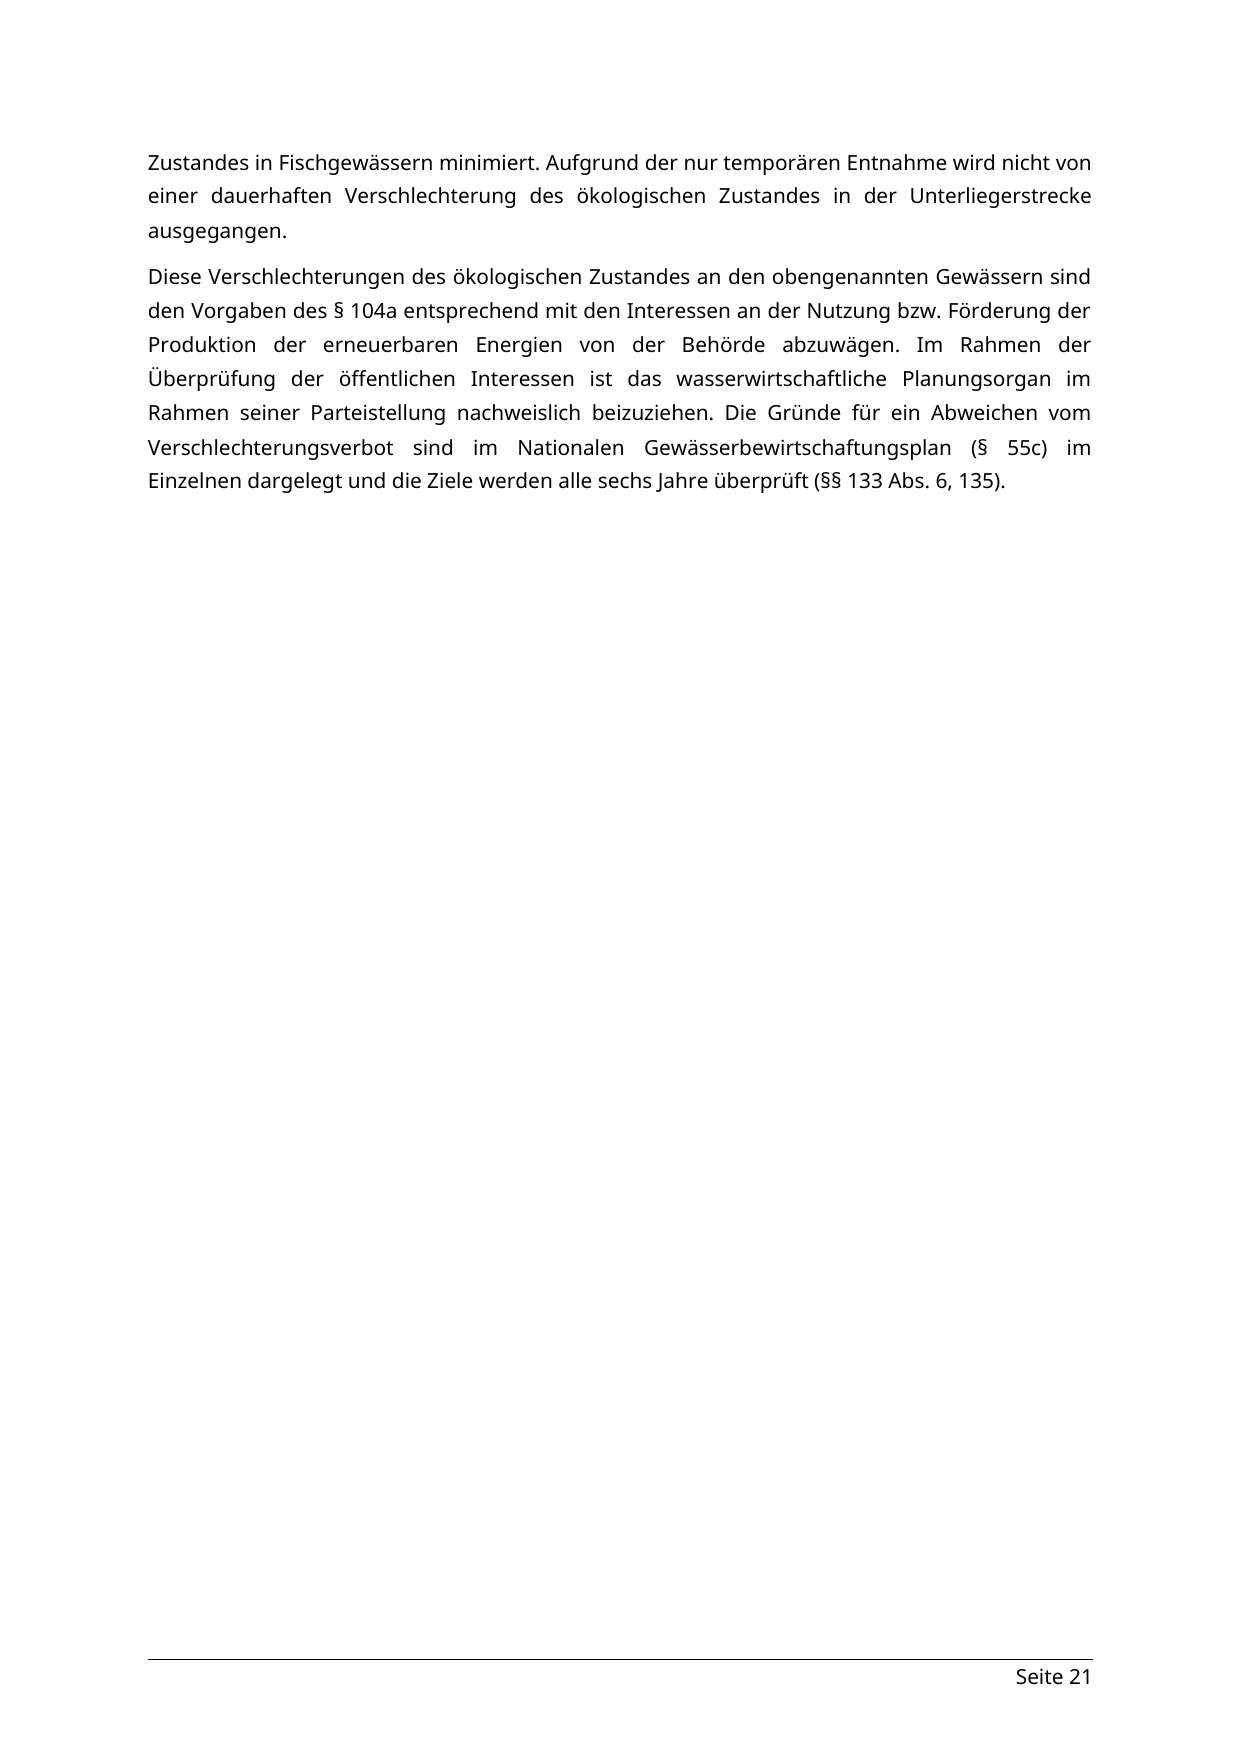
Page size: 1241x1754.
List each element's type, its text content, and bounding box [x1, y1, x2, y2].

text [148, 148, 1093, 244]
text Diese Verschlechterungen des ökologischen Zustandes an den obengenannten Gewässern sind den Vorgaben des § 104a entsprechend mit den Interessen an der Nutzung bzw. Förderung der Produktion der erneuerbaren Energien von der Behörde abzuwägen. Im Rahmen der Überprüfung der öffentlichen Interessen ist das wasserwirtschaftliche Planungsorgan im Rahmen seiner Parteistellung nachweislich beizuziehen. Die Gründe für ein Abweichen vom Verschlechterungsverbot sind im Nationalen Gewässerbewirtschaftungsplan (§ 55c) im Einzelnen dargelegt und die Ziele werden alle sechs Jahre überprüft (§§ 133 Abs. 6, 135). [148, 262, 1093, 495]
